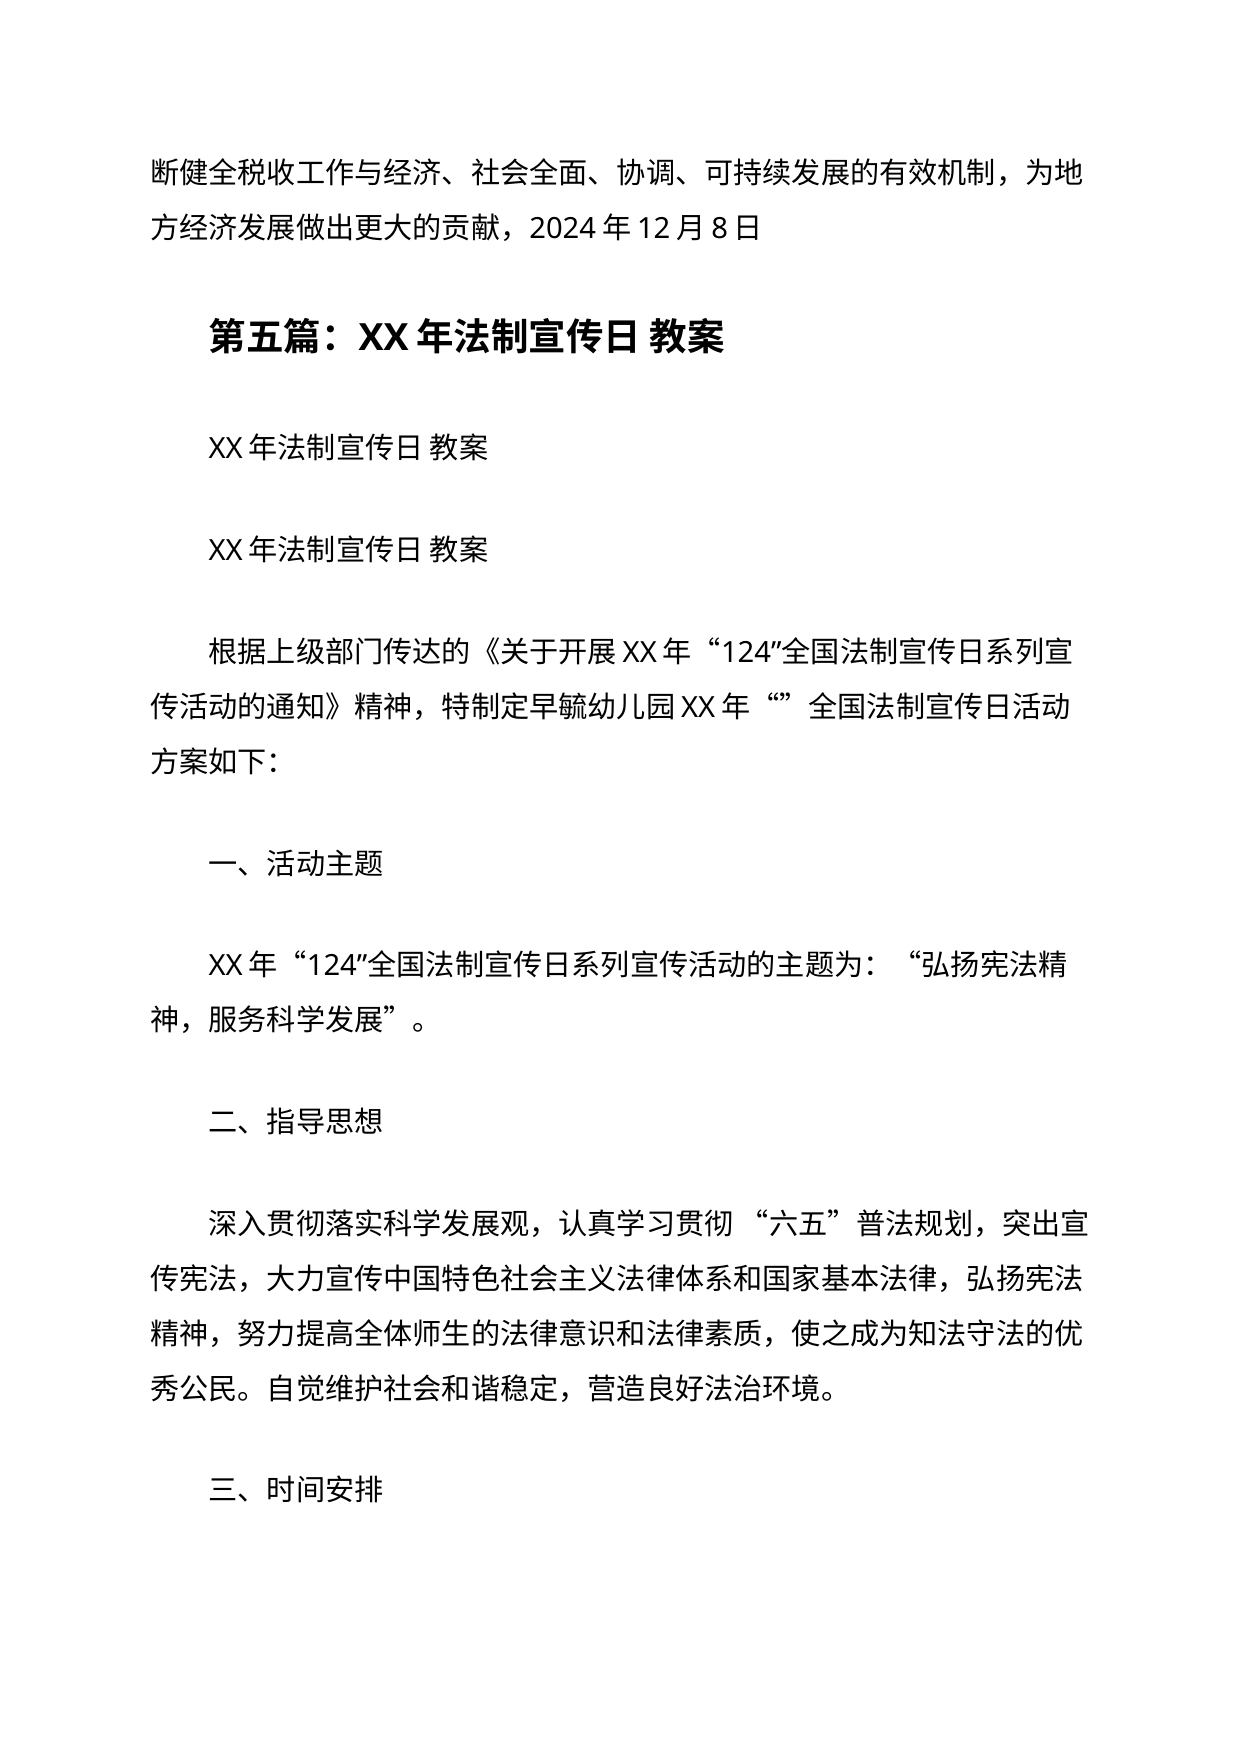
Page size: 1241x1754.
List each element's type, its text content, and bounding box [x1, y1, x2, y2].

text 三、时间安排 [150, 1467, 1090, 1509]
text 根据上级部门传达的《关于开展XX年“124”全国法制宣传日系列宣传活动的通知》精神，特制定早毓幼儿园XX年“”全国法制宣传日活动方案如下： [150, 628, 1090, 781]
text XX年“124”全国法制宣传日系列宣传活动的主题为：“弘扬宪法精神，服务科学发展”。 [150, 942, 1090, 1039]
text 一、活动主题 [150, 840, 1090, 882]
text 第五篇：XX年法制宣传日 教案 [150, 307, 1090, 361]
text 深入贯彻落实科学发展观，认真学习贯彻 “六五”普法规划，突出宣传宪法，大力宣传中国特色社会主义法律体系和国家基本法律，弘扬宪法精神，努力提高全体师生的法律意识和法律素质，使之成为知法守法的优秀公民。自觉维护社会和谐稳定，营造良好法治环境。 [150, 1201, 1090, 1407]
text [150, 150, 1090, 247]
text XX年法制宣传日 教案 [150, 424, 1090, 467]
text XX年法制宣传日 教案 [150, 526, 1090, 569]
text 二、指导思想 [150, 1099, 1090, 1141]
